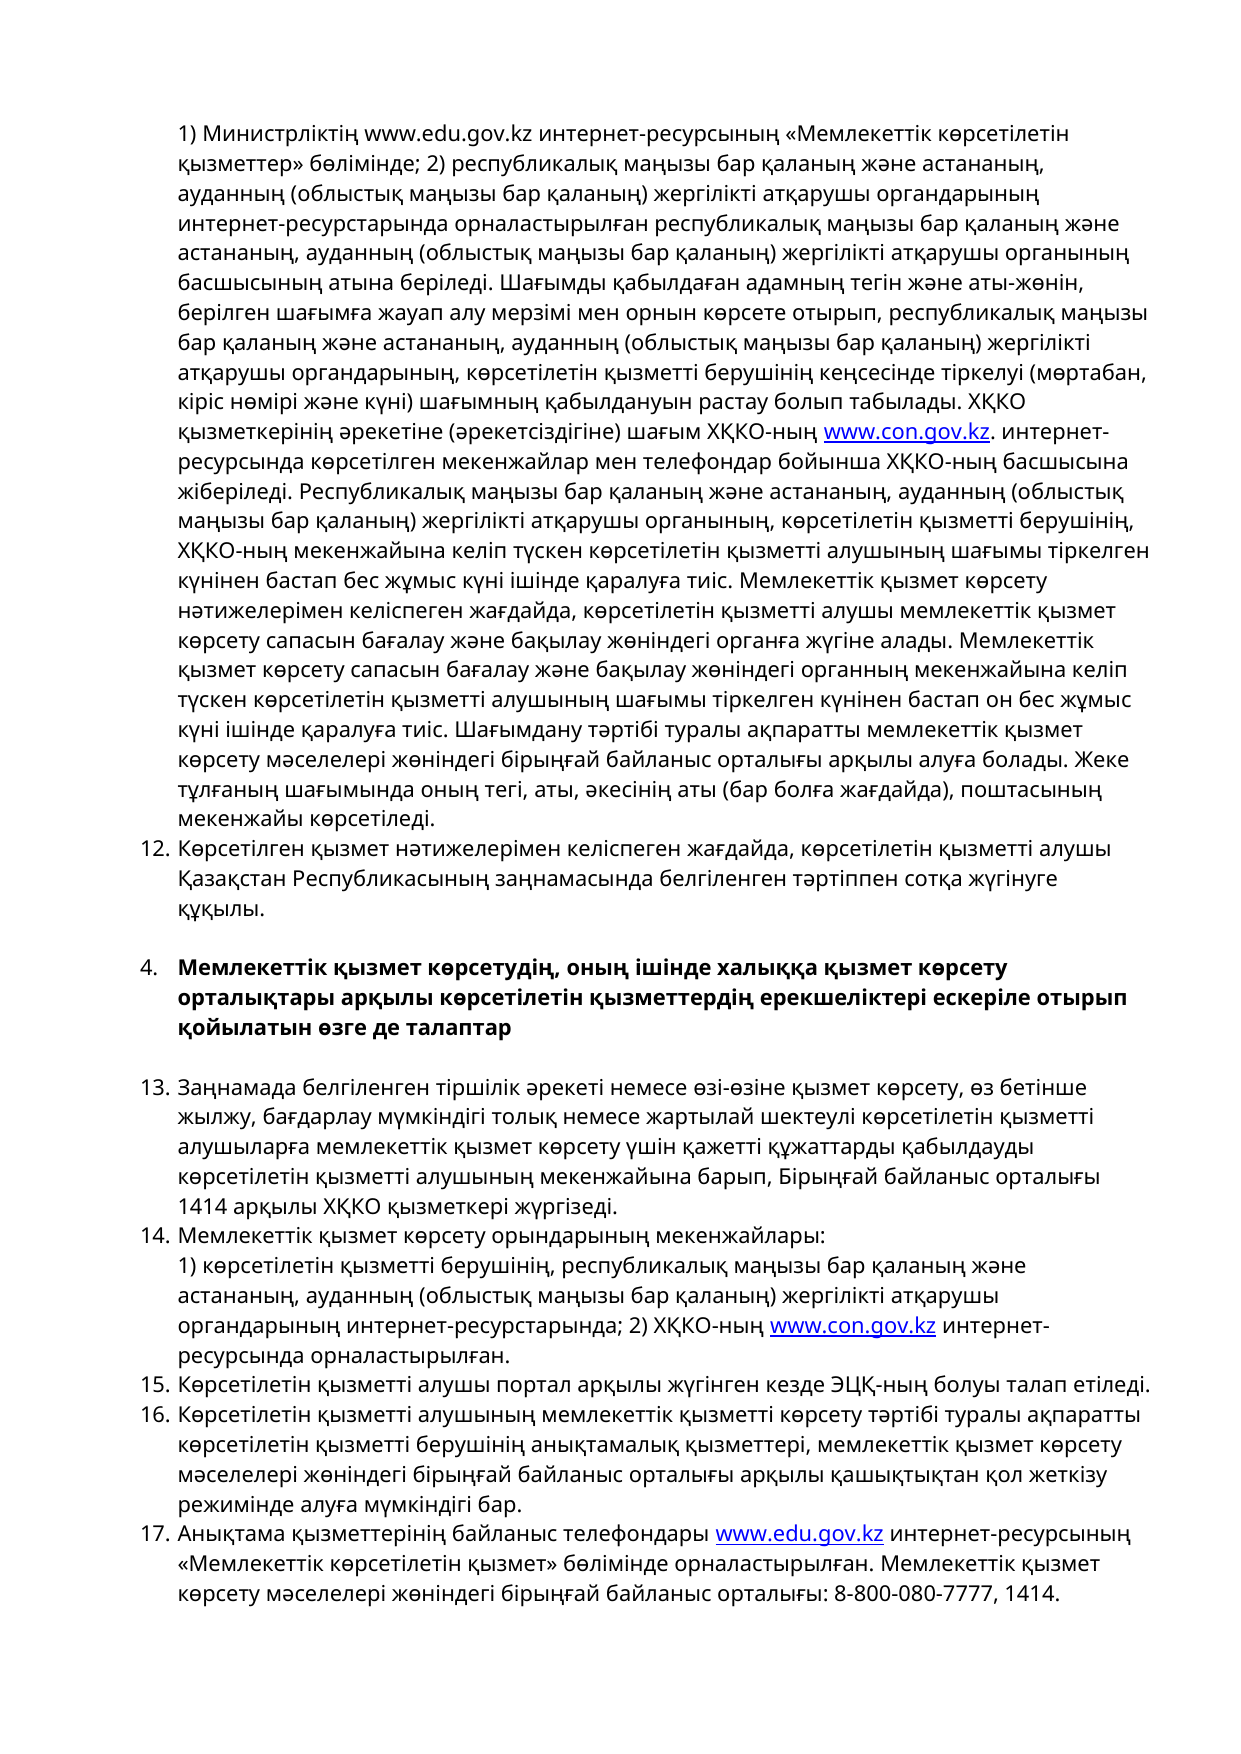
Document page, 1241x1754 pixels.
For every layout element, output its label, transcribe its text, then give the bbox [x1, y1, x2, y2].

text 1) Министрліктің www.edu.gov.kz интернет-ресурсының «Мемлекеттік көрсетілетін қызметтер» бөлімінде; 2) республикалық маңызы бар қаланың және астананың, ауданның (облыстық маңызы бар қаланың) жергілікті атқарушы органдарының интернет-ресурстарында орналастырылған республикалық маңызы бар қаланың және астананың, ауданның (облыстық маңызы бар қаланың) жергілікті атқарушы органының басшысының атына беріледі. Шағымды қабылдаған адамның тегін және аты-жөнін, берілген шағымға жауап алу мерзімі мен орнын көрсете отырып, республикалық маңызы бар қаланың және астананың, ауданның (облыстық маңызы бар қаланың) жергілікті атқарушы органдарының, көрсетілетін қызметті берушінің кеңсесінде тіркелуі (мөртабан, кіріс нөмірі және күні) шағымның қабылдануын растау болып табылады. ХҚКО қызметкерінің әрекетіне (әрекетсіздігіне) шағым ХҚКО-ның www.con.gov.kz. интернет-ресурсында көрсетілген мекенжайлар мен телефондар бойынша ХҚКО-ның басшысына жіберіледі. Республикалық маңызы бар қаланың және астананың, ауданның (облыстық маңызы бар қаланың) жергілікті атқарушы органының, көрсетілетін қызметті берушінің, ХҚКО-ның мекенжайына келіп түскен көрсетілетін қызметті алушының шағымы тіркелген күнінен бастап бес жұмыс күні ішінде қаралуға тиіс. Мемлекеттік қызмет көрсету нәтижелерімен келіспеген жағдайда, көрсетілетін қызметті алушы мемлекеттік қызмет көрсету сапасын бағалау және бақылау жөніндегі органға жүгіне алады. Мемлекеттік қызмет көрсету сапасын бағалау және бақылау жөніндегі органның мекенжайына келіп түскен көрсетілетін қызметті алушының шағымы тіркелген күнінен бастап он бес жұмыс күні ішінде қаралуға тиіс. Шағымдану тәртібі туралы ақпаратты мемлекеттік қызмет көрсету мәселелері жөніндегі бірыңғай байланыс орталығы арқылы алуға болады. Жеке тұлғаның шағымында оның тегі, аты, әкесінің аты (бар болға жағдайда), поштасының мекенжайы көрсетіледі. [177, 118, 1152, 833]
list Заңнамада белгіленген тіршілік әрекеті немесе өзі-өзіне қызмет көрсету, өз бетінше жылжу, бағдарлау мүмкіндігі толық немесе жартылай шектеулі көрсетілетін қызметті алушыларға мемлекеттік қызмет көрсету үшін қажетті құжаттарды қабылдауды көрсетілетін қызметті алушының мекенжайына барып, Бірыңғай байланыс орталығы 1414 арқылы ХҚКО қызметкері жүргізеді. [140, 1071, 1152, 1220]
list Көрсетілетін қызметті алушы портал арқылы жүгінген кезде ЭЦҚ-ның болуы талап етіледі. [140, 1369, 1152, 1399]
list Көрсетілген қызмет нәтижелерімен келіспеген жағдайда, көрсетілетін қызметті алушы Қазақстан Республикасының заңнамасында белгіленген тәртіппен сотқа жүгінуге құқылы. [140, 833, 1152, 922]
list Мемлекеттік қызмет көрсету орындарының мекенжайлары: [140, 1220, 1152, 1250]
list Көрсетілетін қызметті алушының мемлекеттік қызметті көрсету тәртібі туралы ақпаратты көрсетілетін қызметті берушінің анықтамалық қызметтері, мемлекеттік қызмет көрсету мәселелері жөніндегі бірыңғай байланыс орталығы арқылы қашықтықтан қол жеткізу режимінде алуға мүмкіндігі бар. [140, 1399, 1152, 1518]
text 1) көрсетілетін қызметті берушінің, республикалық маңызы бар қаланың және астананың, ауданның (облыстық маңызы бар қаланың) жергілікті атқарушы органдарының интернет-ресурстарында; 2) ХҚКО-ның www.con.gov.kz интернет-ресурсында орналастырылған. [177, 1250, 1152, 1369]
list Анықтама қызметтерінің байланыс телефондары www.edu.gov.kz интернет-ресурсының «Мемлекеттік көрсетілетін қызмет» бөлімінде орналастырылған. Мемлекеттік қызмет көрсету мәселелері жөніндегі бірыңғай байланыс орталығы: 8-800-080-7777, 1414. [140, 1518, 1152, 1608]
list Мемлекеттік қызмет көрсетудің, оның ішінде халыққа қызмет көрсету орталықтары арқылы көрсетілетін қызметтердің ерекшеліктері ескеріле отырып қойылатын өзге де талаптар [140, 952, 1152, 1042]
